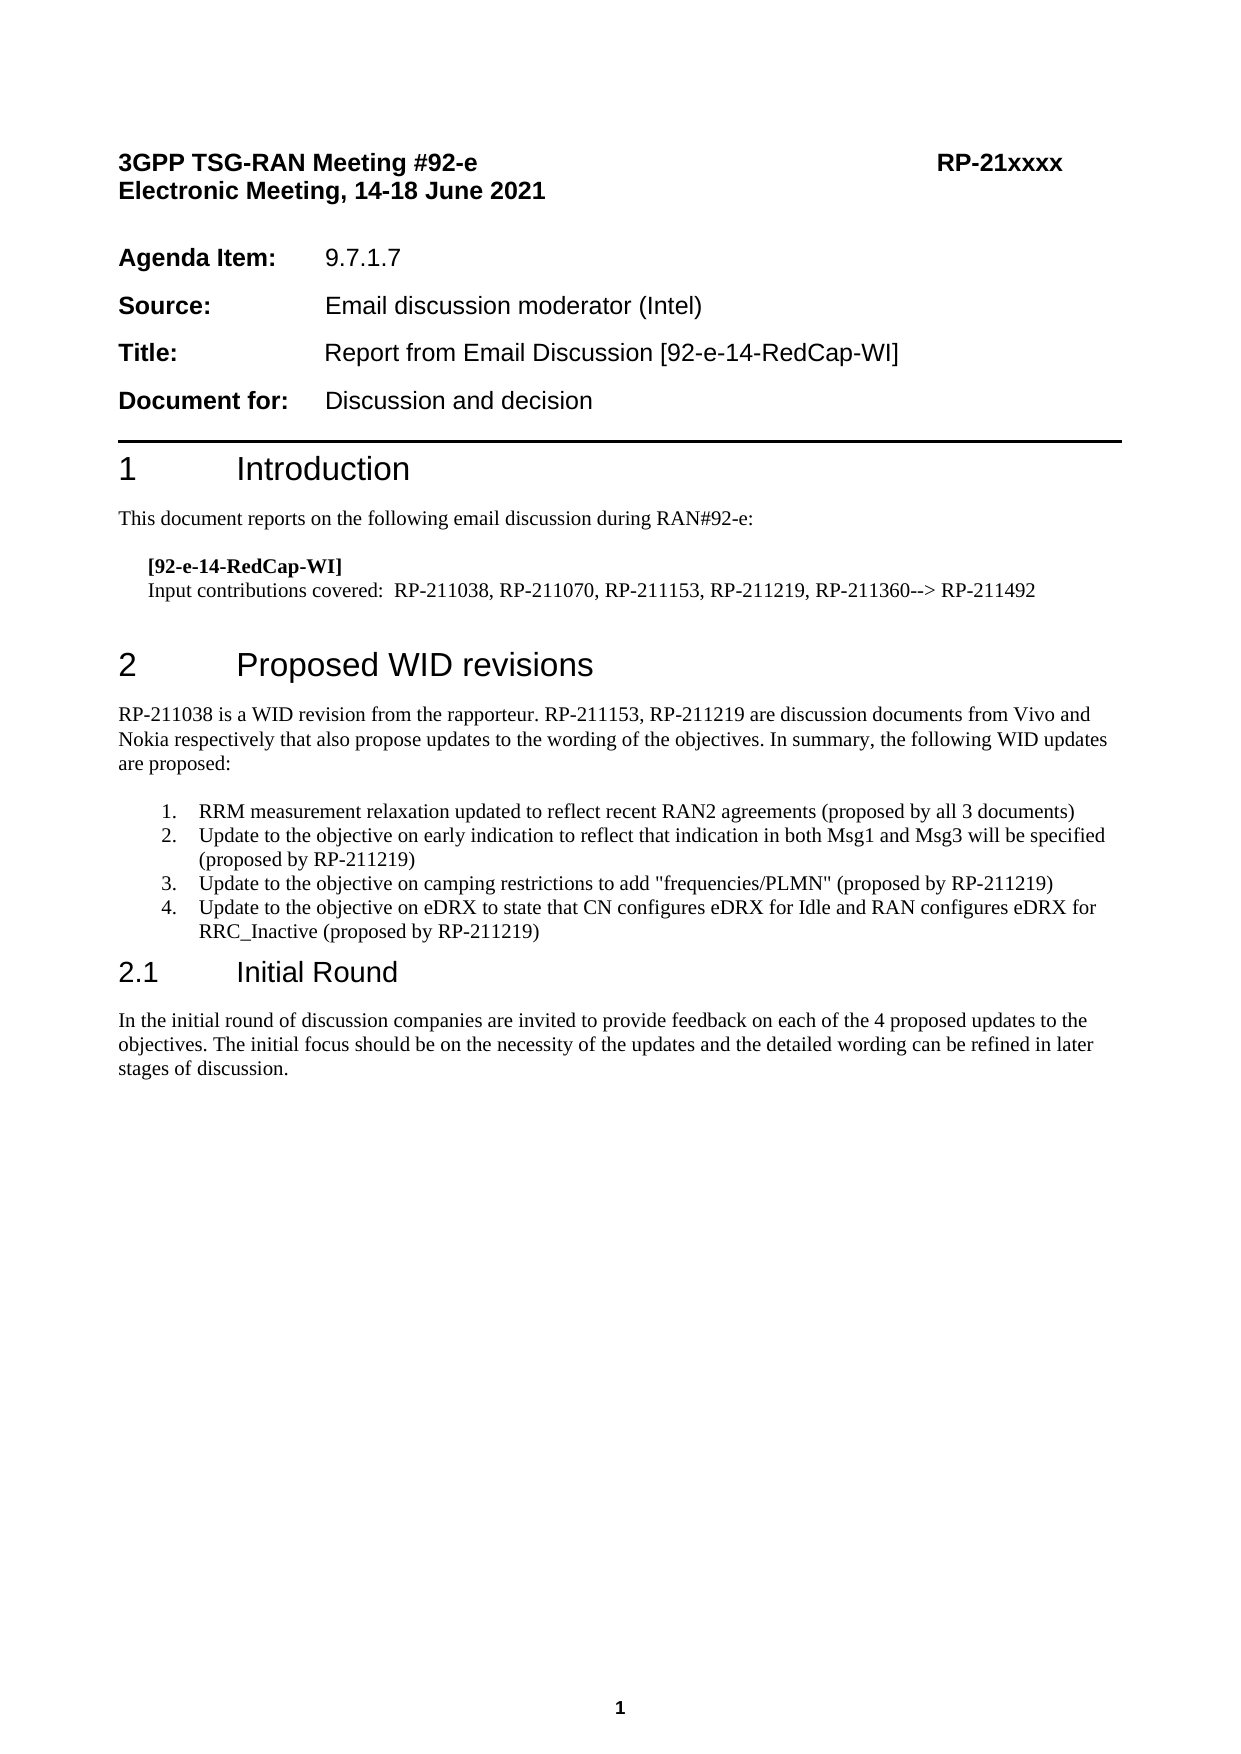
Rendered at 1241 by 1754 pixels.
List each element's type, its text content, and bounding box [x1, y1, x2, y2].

text Title: Report from Email Discussion [92-e-14-RedCap-WI] [118, 338, 1122, 367]
text 3GPP TSG-RAN Meeting #92-e RP-21xxxx [118, 147, 1122, 176]
subtitle 1 Introduction [118, 443, 1122, 487]
text [92-e-14-RedCap-WI] [148, 554, 1122, 578]
list RRM measurement relaxation updated to reflect recent RAN2 agreements (proposed by all 3 documents) [161, 799, 1122, 823]
list Update to the objective on early indication to reflect that indication in both Msg1 and Msg3 will be specified (proposed by RP-211219) [161, 823, 1122, 871]
subtitle 2.1 Initial Round [118, 956, 1122, 989]
text RP-211038 is a WID revision from the rapporteur. RP-211153, RP-211219 are discussion documents from Vivo and Nokia respectively that also propose updates to the wording of the objectives. In summary, the following WID updates are proposed: [118, 702, 1122, 774]
text Agenda Item: 9.7.1.7 [118, 243, 1122, 272]
text In the initial round of discussion companies are invited to provide feedback on each of the 4 proposed updates to the objectives. The initial focus should be on the necessity of the updates and the detailed wording can be refined in later stages of discussion. [118, 1008, 1122, 1080]
text Document for: Discussion and decision [118, 386, 1122, 414]
text Source: Email discussion moderator (Intel) [118, 291, 1122, 319]
text This document reports on the following email discussion during RAN#92-e: [118, 506, 1122, 530]
text Input contributions covered: RP-211038, RP-211070, RP-211153, RP-211219, RP-211360--> RP-211492 [148, 578, 1122, 602]
text Electronic Meeting, 14-18 June 2021 [118, 176, 1122, 205]
list Update to the objective on camping restrictions to add "frequencies/PLMN" (proposed by RP-211219) [161, 871, 1122, 895]
subtitle 2 Proposed WID revisions [118, 645, 1122, 684]
list Update to the objective on eDRX to state that CN configures eDRX for Idle and RAN configures eDRX for RRC_Inactive (proposed by RP-211219) [161, 895, 1122, 943]
